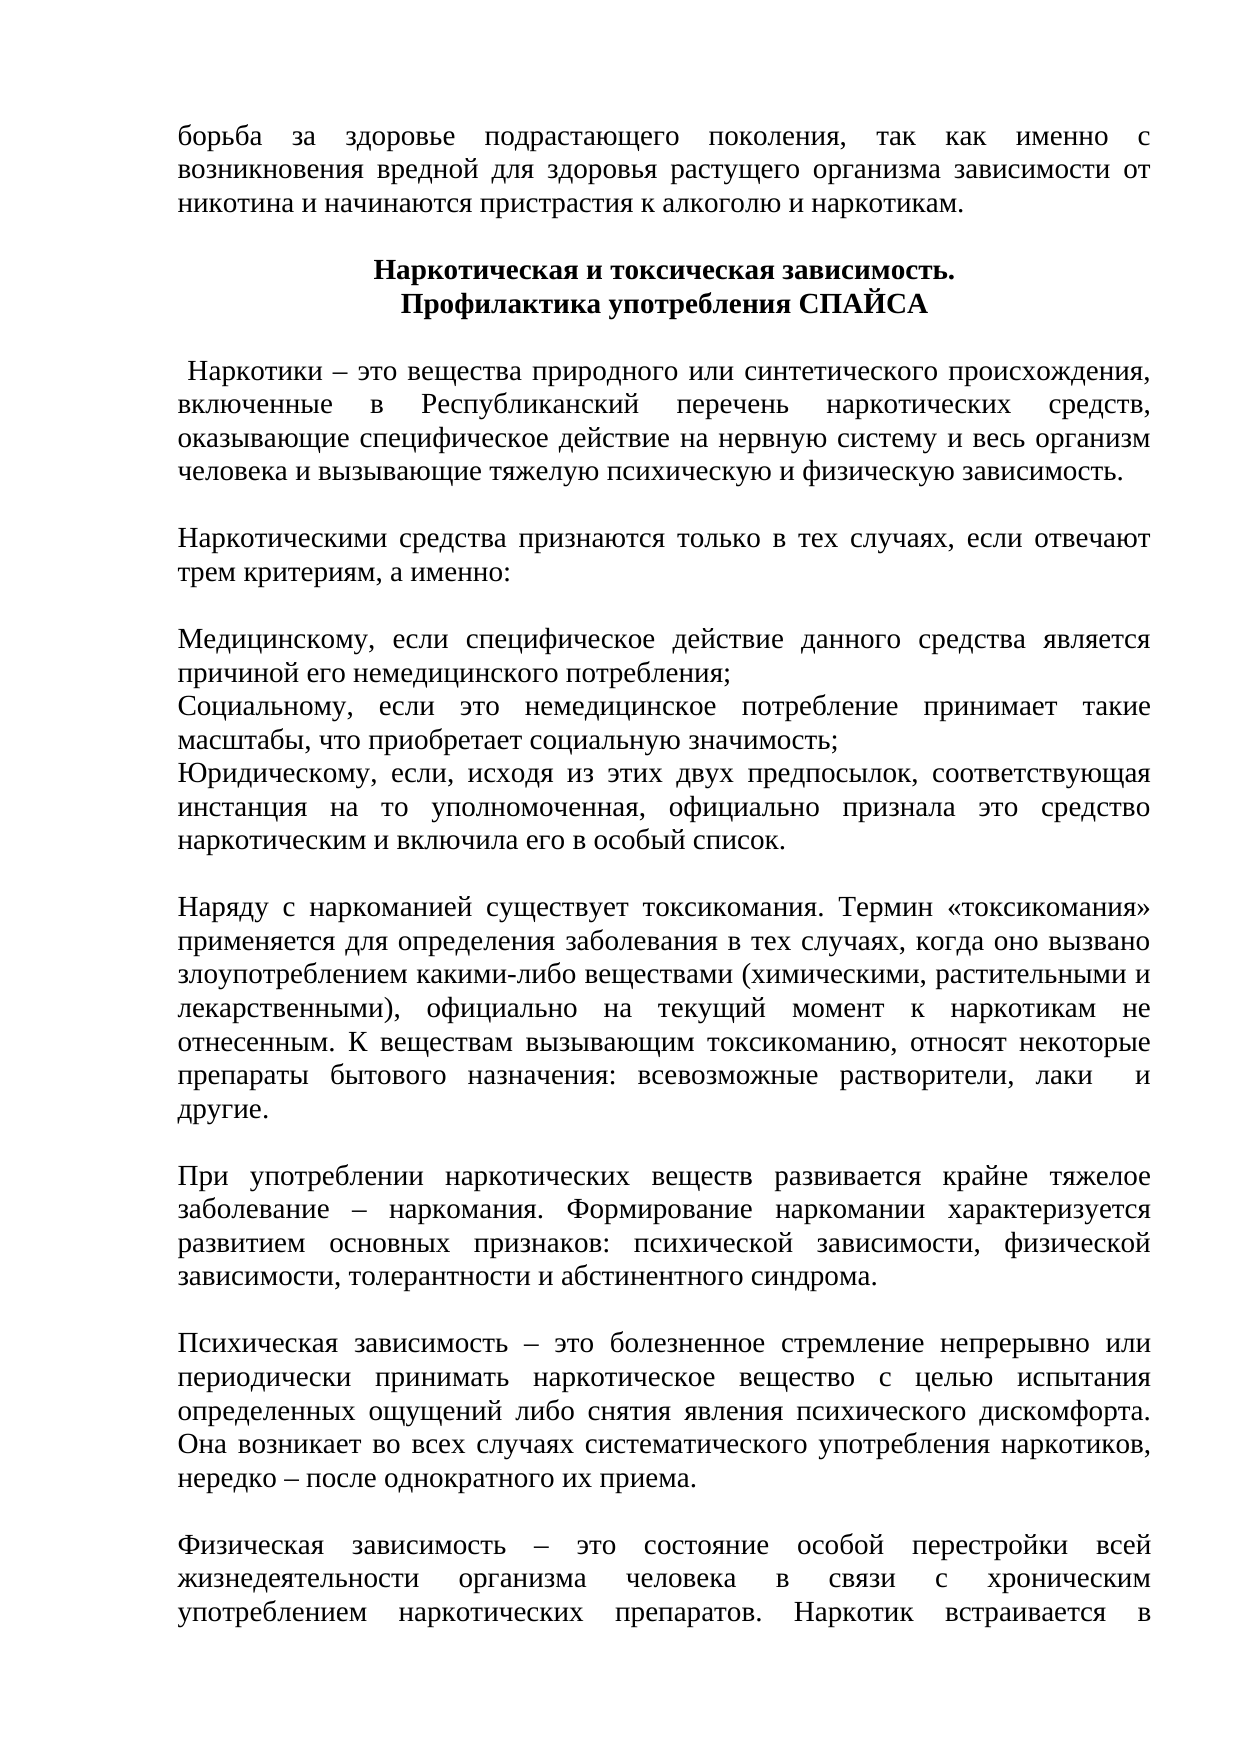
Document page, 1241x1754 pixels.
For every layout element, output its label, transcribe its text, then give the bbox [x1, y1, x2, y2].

text Социальному, если это немедицинское потребление принимает такие масштабы, что приобретает социальную значимость; [177, 688, 1152, 755]
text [177, 118, 1152, 219]
text Психическая зависимость – это болезненное стремление непрерывно или периодически принимать наркотическое вещество с целью испытания определенных ощущений либо снятия явления психического дискомфорта. Она возникает во всех случаях систематического употребления наркотиков, нередко – после однократного их приема. [177, 1326, 1152, 1493]
text Наряду с наркоманией существует токсикомания. Термин «токсикомания» применяется для определения заболевания в тех случаях, когда оно вызвано злоупотреблением какими-либо веществами (химическими, растительными и лекарственными), официально на текущий момент к наркотикам не отнесенным. К веществам вызывающим токсикоманию, относят некоторые препараты бытового назначения: всевозможные растворители, лаки и другие. [177, 889, 1152, 1124]
text Наркотики – это вещества природного или синтетического происхождения, включенные в Республиканский перечень наркотических средств, оказывающие специфическое действие на нервную систему и весь организм человека и вызывающие тяжелую психическую и физическую зависимость. [177, 353, 1152, 487]
text Наркотическая и токсическая зависимость. [177, 252, 1152, 286]
text Профилактика употребления СПАЙСА [177, 286, 1152, 319]
text Медицинскому, если специфическое действие данного средства является причиной его немедицинского потребления; [177, 621, 1152, 688]
text При употреблении наркотических веществ развивается крайне тяжелое заболевание – наркомания. Формирование наркомании характеризуется развитием основных признаков: психической зависимости, физической зависимости, толерантности и абстинентного синдрома. [177, 1158, 1152, 1292]
text Юридическому, если, исходя из этих двух предпосылок, соответствующая инстанция на то уполномоченная, официально признала это средство наркотическим и включила его в особый список. [177, 755, 1152, 856]
text Наркотическими средства признаются только в тех случаях, если отвечают трем критериям, а именно: [177, 521, 1152, 588]
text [177, 1527, 1152, 1627]
